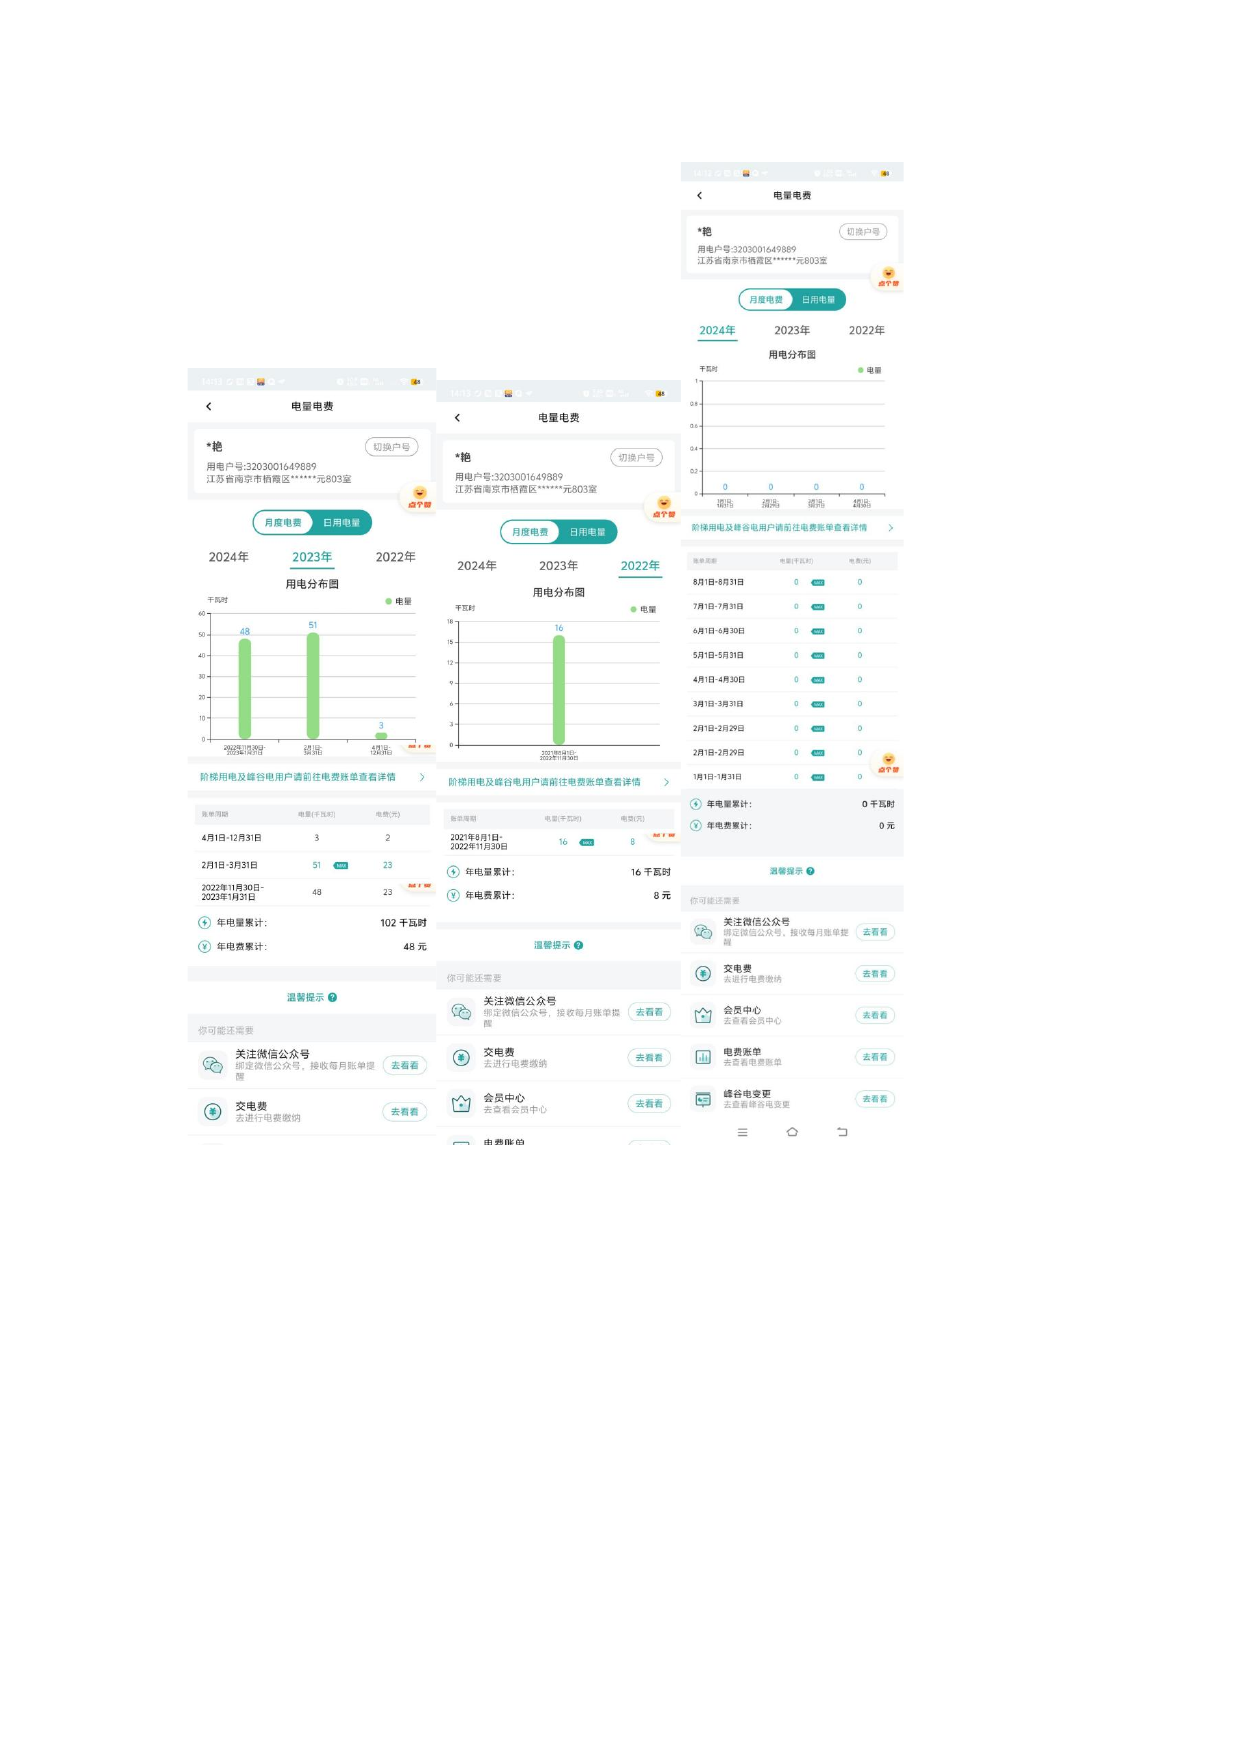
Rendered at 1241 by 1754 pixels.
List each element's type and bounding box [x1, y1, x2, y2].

picture [187, 162, 904, 1145]
